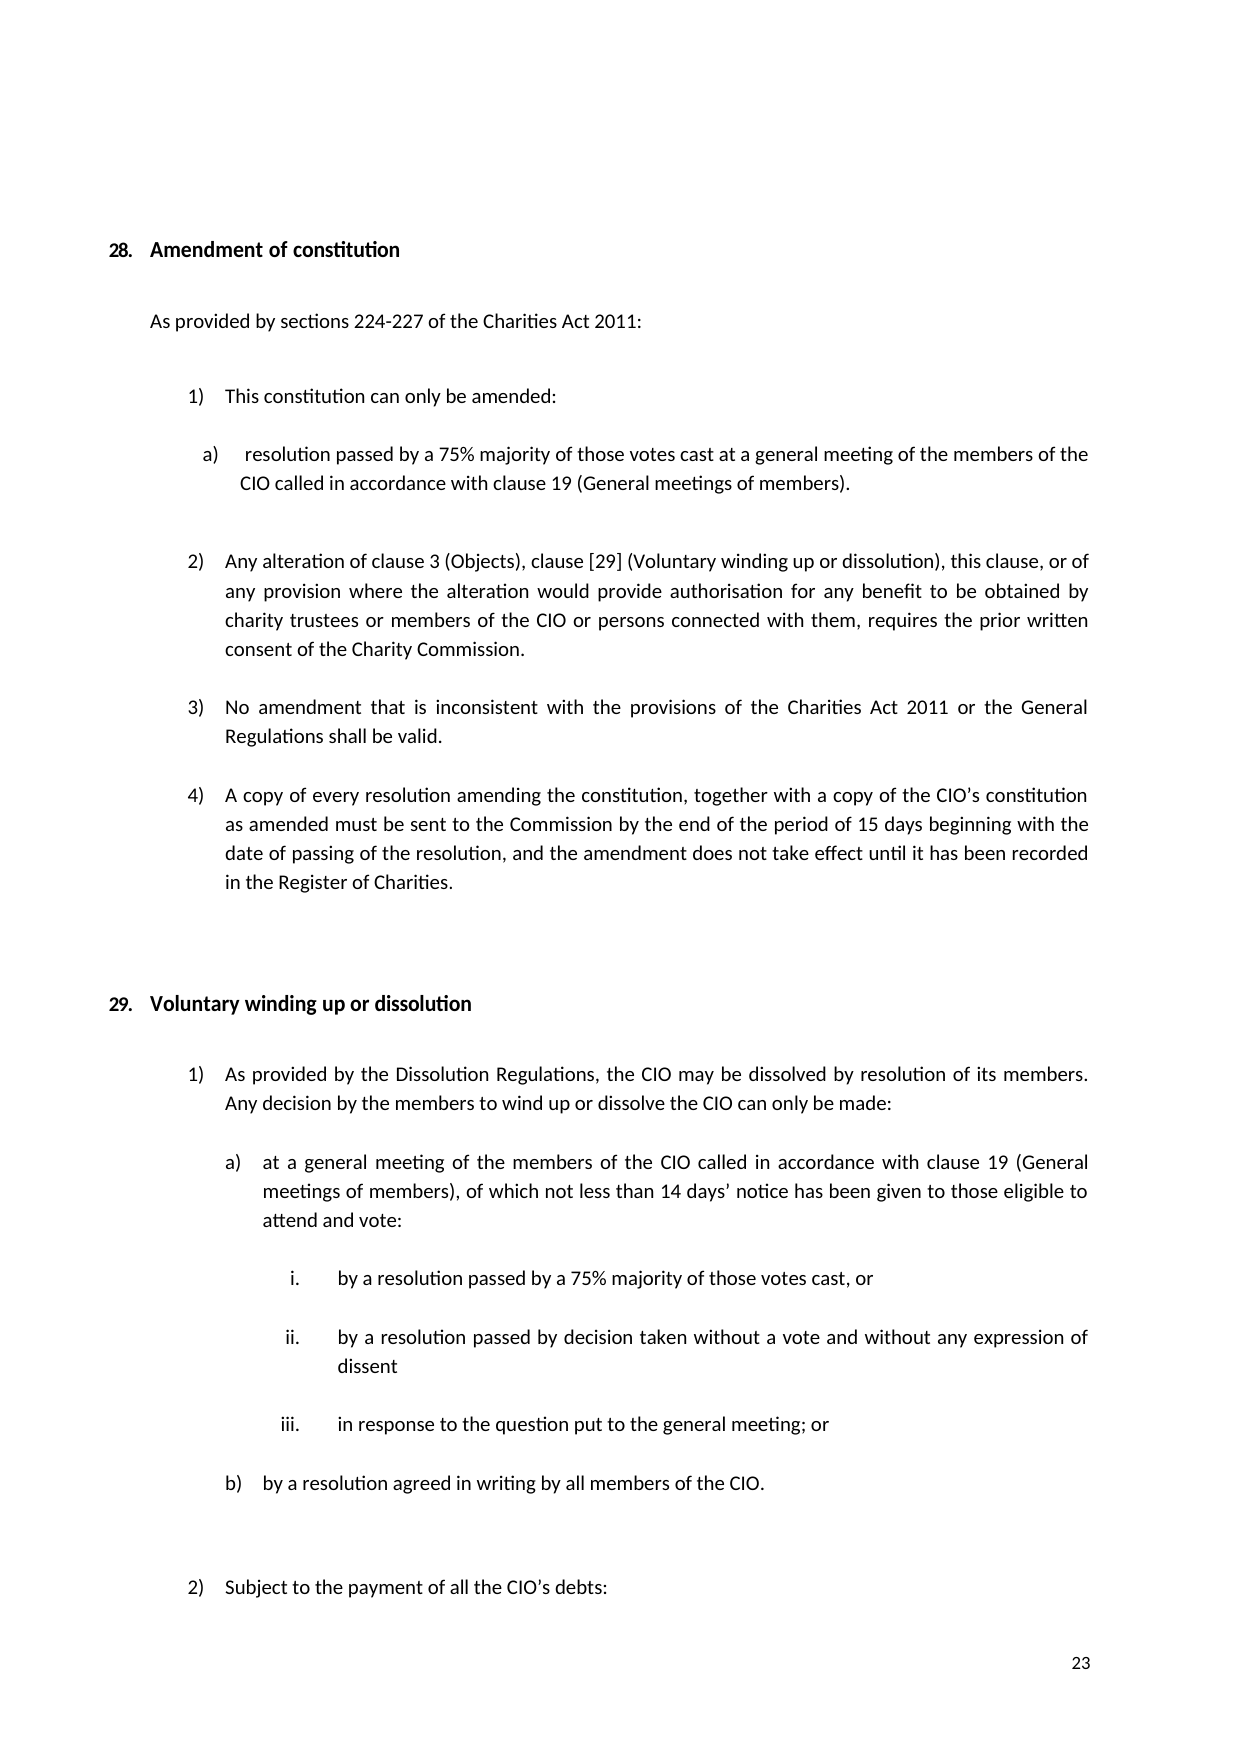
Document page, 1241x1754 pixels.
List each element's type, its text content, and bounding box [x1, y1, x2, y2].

list No amendment that is inconsistent with the provisions of the Charities Act 2011 or the General Regulations shall be valid. [187, 694, 1090, 749]
list Subject to the payment of all the CIO’s debts: [187, 1574, 1090, 1599]
list As provided by the Dissolution Regulations, the CIO may be dissolved by resolution of its members. Any decision by the members to wind up or dissolve the CIO can only be made: [187, 1061, 1090, 1116]
list in response to the question put to the general meeting; or [300, 1411, 1090, 1437]
list A copy of every resolution amending the constitution, together with a copy of the CIO’s constitution as amended must be sent to the Commission by the end of the period of 15 days beginning with the date of passing of the resolution, and the amendment does not take effect until it has been recorded in the Register of Charities. [187, 782, 1090, 895]
list by a resolution passed by a 75% majority of those votes cast, or [300, 1266, 1090, 1291]
list Any alteration of clause 3 (Objects), clause [29] (Voluntary winding up or dissolution), this clause, or of any provision where the alteration would provide authorisation for any benefit to be obtained by charity trustees or members of the CIO or persons connected with them, requires the prior written consent of the Charity Commission. [187, 549, 1090, 662]
text As provided by sections 224-227 of the Charities Act 2011: [150, 308, 1090, 333]
list by a resolution passed by decision taken without a vote and without any expression of dissent [300, 1324, 1090, 1378]
subtitle Voluntary winding up or dissolution [108, 989, 1090, 1017]
list This constitution can only be amended: [187, 383, 1090, 408]
subtitle Amendment of constitution [108, 235, 1090, 263]
list resolution passed by a 75% majority of those votes cast at a general meeting of the members of the CIO called in accordance with clause 19 (General meetings of members). [202, 441, 1090, 496]
list by a resolution agreed in writing by all members of the CIO. [225, 1470, 1090, 1495]
list at a general meeting of the members of the CIO called in accordance with clause 19 (General meetings of members), of which not less than 14 days’ notice has been given to those eligible to attend and vote: [225, 1149, 1090, 1233]
